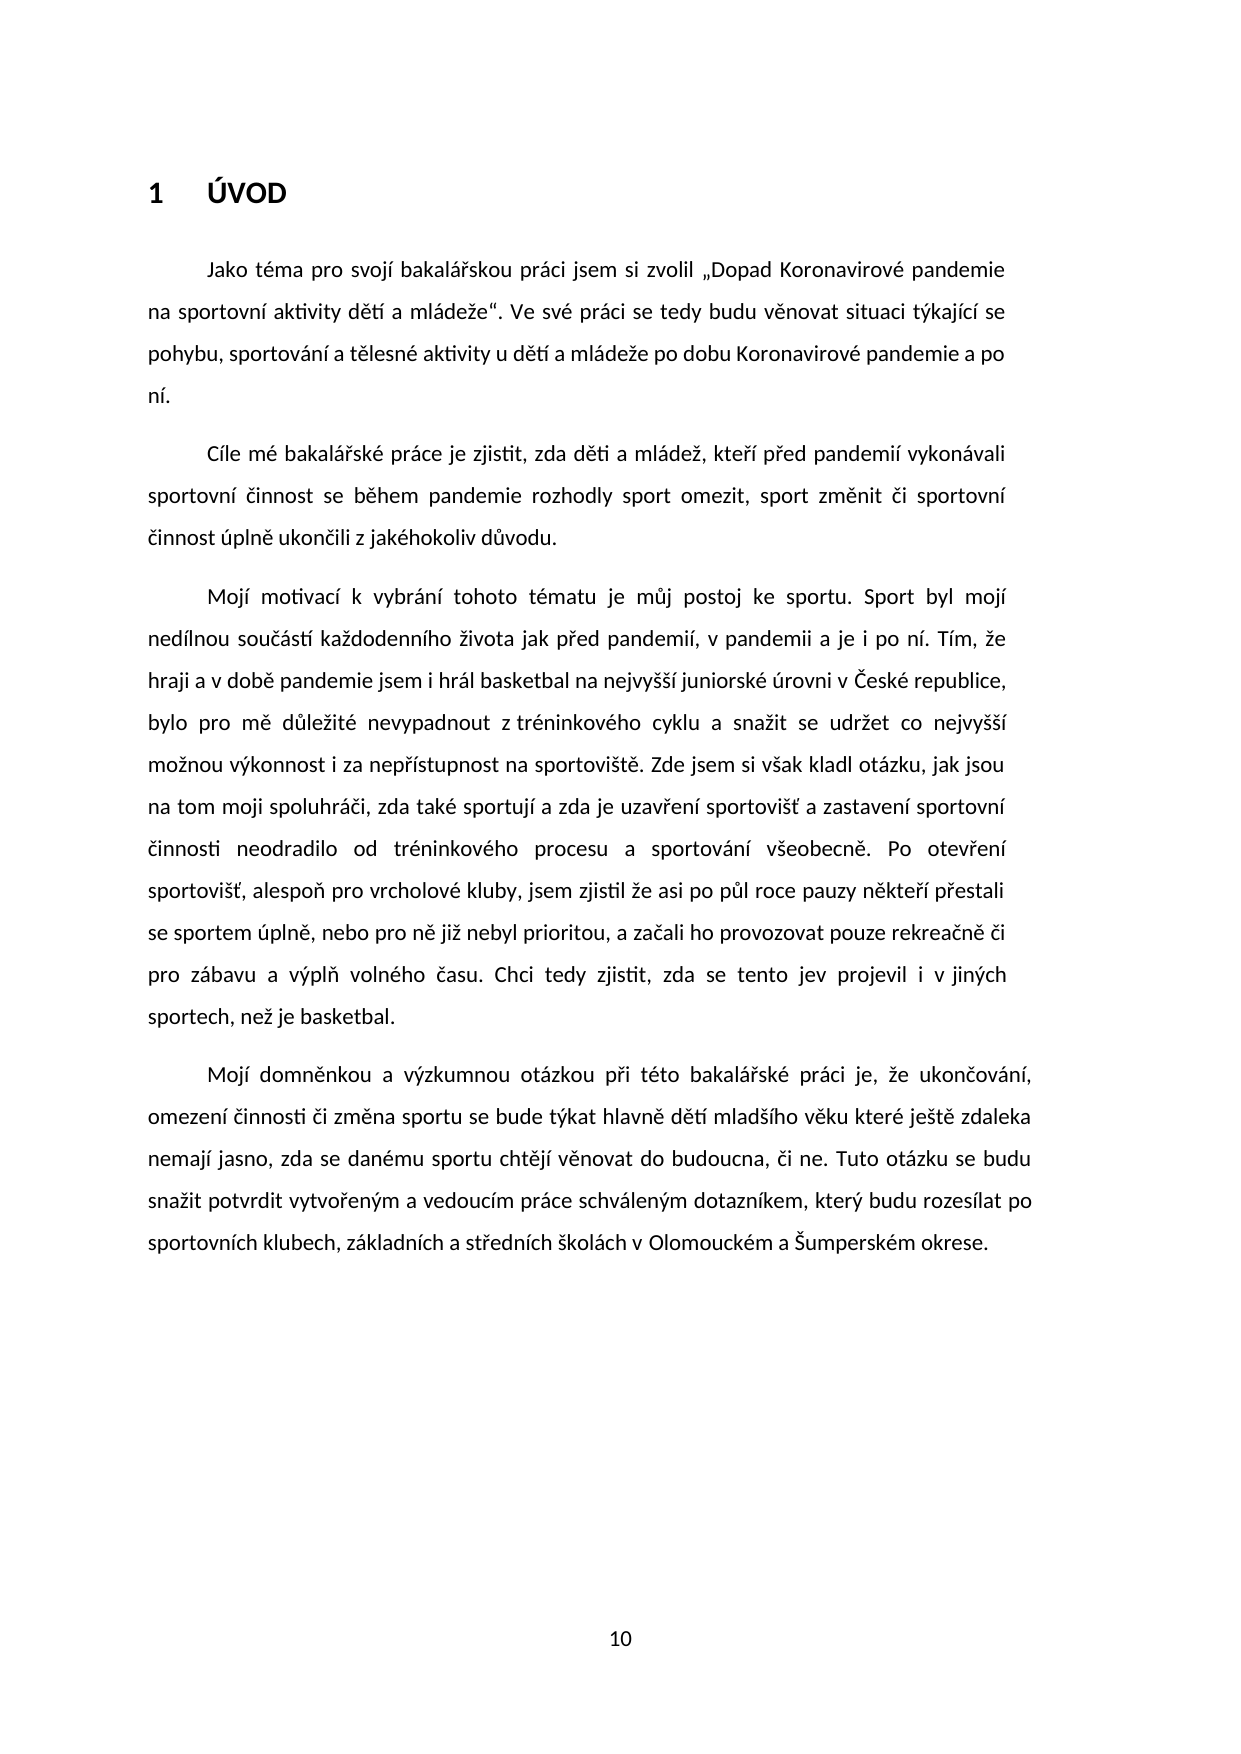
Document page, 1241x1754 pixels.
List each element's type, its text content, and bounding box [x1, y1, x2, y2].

text Cíle mé bakalářské práce je zjistit, zda děti a mládež, kteří před pandemií vykonávali sportovní činnost se během pandemie rozhodly sport omezit, sport změnit či sportovní činnost úplně ukončili z jakéhokoliv důvodu. [148, 439, 1007, 551]
subtitle Úvod [148, 173, 1033, 211]
text Mojí domněnkou a výzkumnou otázkou při této bakalářské práci je, že ukončování, omezení činnosti či změna sportu se bude týkat hlavně dětí mladšího věku které ještě zdaleka nemají jasno, zda se danému sportu chtějí věnovat do budoucna, či ne. Tuto otázku se budu snažit potvrdit vytvořeným a vedoucím práce schváleným dotazníkem, který budu rozesílat po sportovních klubech, základních a středních školách v Olomouckém a Šumperském okrese. [148, 1061, 1033, 1256]
text Jako téma pro svojí bakalářskou práci jsem si zvolil „Dopad Koronavirové pandemie na sportovní aktivity dětí a mládeže“. Ve své práci se tedy budu věnovat situaci týkající se pohybu, sportování a tělesné aktivity u dětí a mládeže po dobu Koronavirové pandemie a po ní. [148, 255, 1007, 409]
text Mojí motivací k vybrání tohoto tématu je můj postoj ke sportu. Sport byl mojí nedílnou součástí každodenního života jak před pandemií, v pandemii a je i po ní. Tím, že hraji a v době pandemie jsem i hrál basketbal na nejvyšší juniorské úrovni v České republice, bylo pro mě důležité nevypadnout z tréninkového cyklu a snažit se udržet co nejvyšší možnou výkonnost i za nepřístupnost na sportoviště. Zde jsem si však kladl otázku, jak jsou na tom moji spoluhráči, zda také sportují a zda je uzavření sportovišť a zastavení sportovní činnosti neodradilo od tréninkového procesu a sportování všeobecně. Po otevření sportovišť, alespoň pro vrcholové kluby, jsem zjistil že asi po půl roce pauzy někteří přestali se sportem úplně, nebo pro ně již nebyl prioritou, a začali ho provozovat pouze rekreačně či pro zábavu a výplň volného času. Chci tedy zjistit, zda se tento jev projevil i v jiných sportech, než je basketbal. [148, 582, 1007, 1030]
